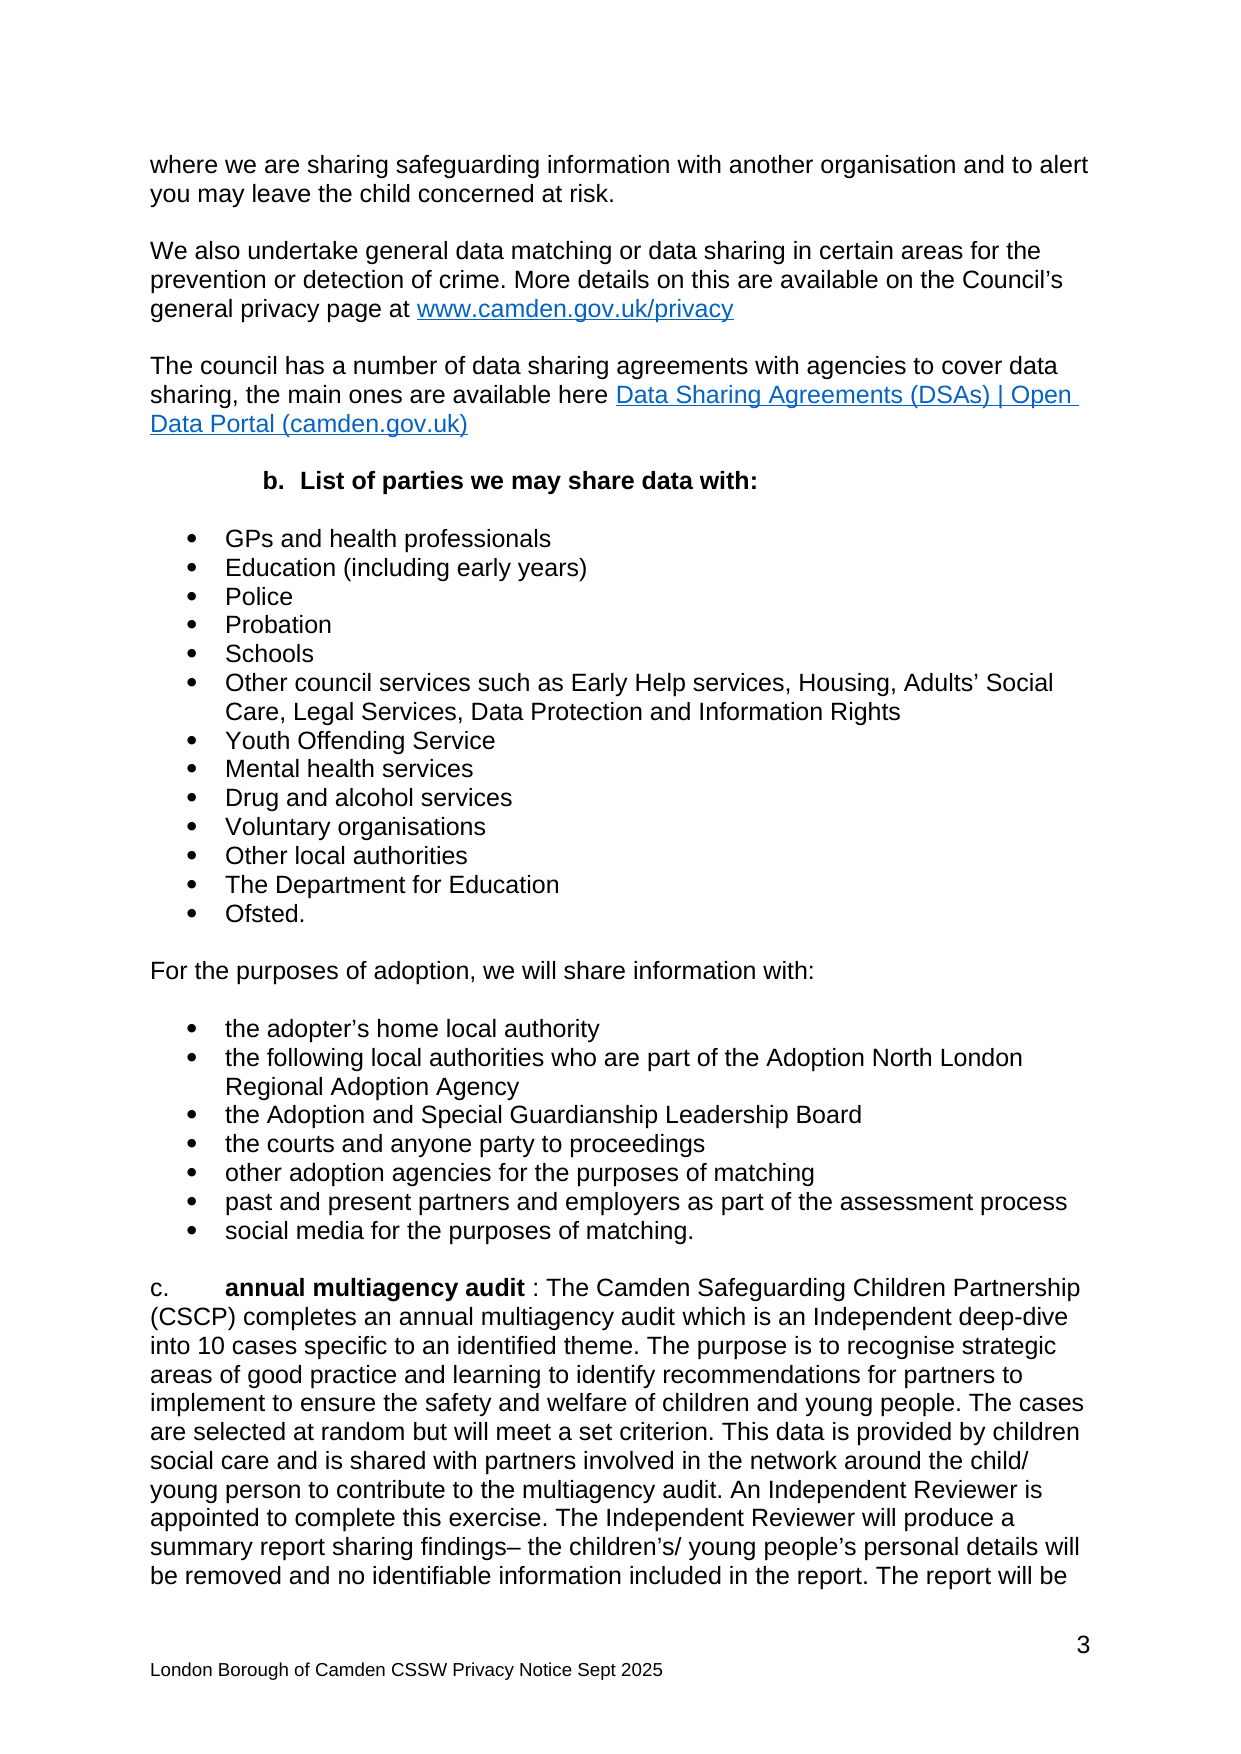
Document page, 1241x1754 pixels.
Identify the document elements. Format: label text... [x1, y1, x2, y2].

list Mental health services [187, 754, 1090, 783]
list Ofsted. [187, 899, 1090, 928]
list the Adoption and Special Guardianship Leadership Board [187, 1100, 1090, 1129]
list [150, 1273, 1090, 1589]
list GPs and health professionals [187, 524, 1090, 553]
list past and present partners and employers as part of the assessment process [187, 1187, 1090, 1216]
text The council has a number of data sharing agreements with agencies to cover data sharing, the main ones are available here Data Sharing Agreements (DSAs) | Open Data Portal (camden.gov.uk) [150, 351, 1090, 437]
list List of parties we may share data with: [262, 466, 1090, 495]
list Education (including early years) [187, 553, 1090, 581]
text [150, 150, 1090, 207]
list Drug and alcohol services [187, 783, 1090, 812]
list The Department for Education [187, 870, 1090, 899]
list Schools [187, 639, 1090, 668]
text We also undertake general data matching or data sharing in certain areas for the prevention or detection of crime. More details on this are available on the Council’s general privacy page at www.camden.gov.uk/privacy [150, 236, 1090, 322]
list other adoption agencies for the purposes of matching [187, 1158, 1090, 1187]
list Other council services such as Early Help services, Housing, Adults’ Social Care, Legal Services, Data Protection and Information Rights [187, 668, 1090, 726]
list the following local authorities who are part of the Adoption North London Regional Adoption Agency [187, 1043, 1090, 1100]
text For the purposes of adoption, we will share information with: [150, 956, 1090, 985]
list Youth Offending Service [187, 726, 1090, 754]
list Voluntary organisations [187, 812, 1090, 841]
list social media for the purposes of matching. [187, 1216, 1090, 1273]
list Police [187, 581, 1090, 610]
list the adopter’s home local authority [187, 1014, 1090, 1043]
list Probation [187, 610, 1090, 639]
list the courts and anyone party to proceedings [187, 1129, 1090, 1158]
list Other local authorities [187, 841, 1090, 870]
